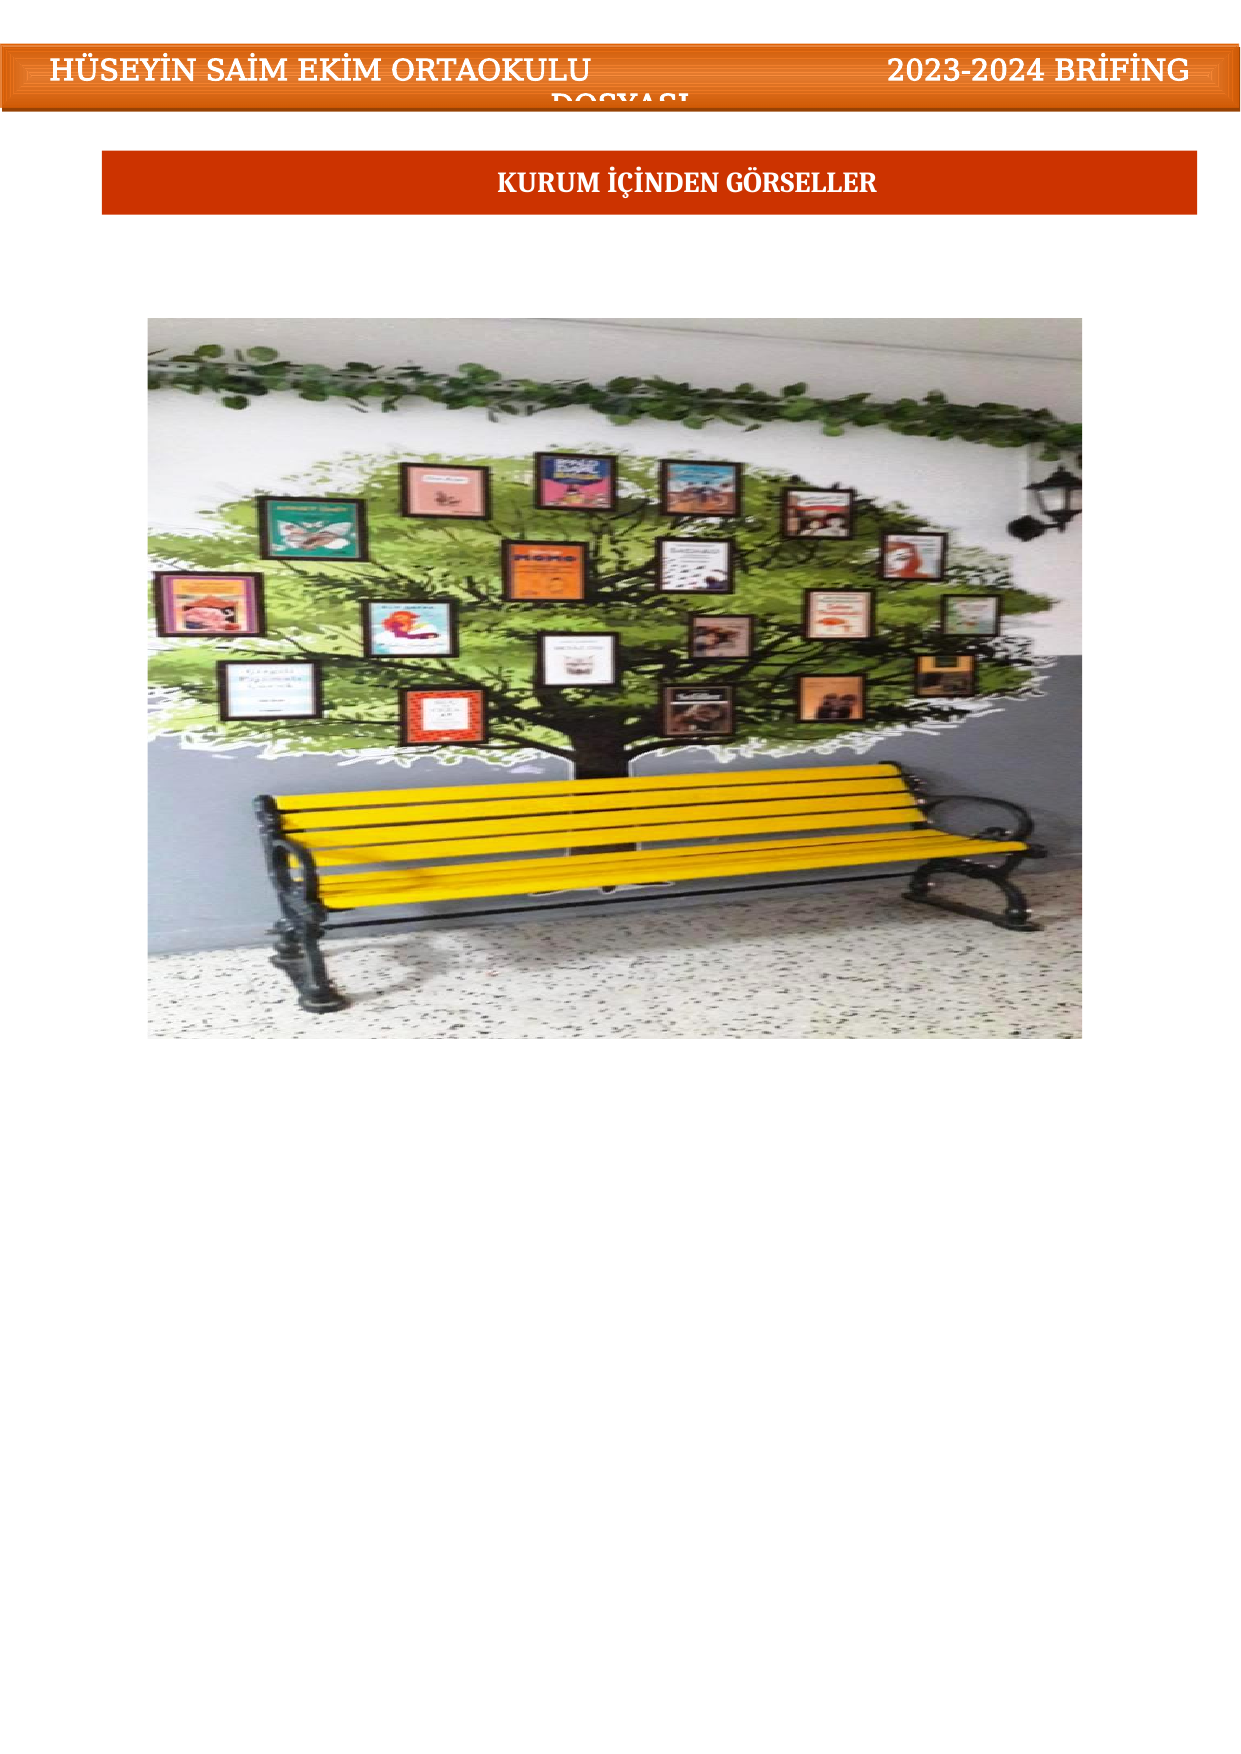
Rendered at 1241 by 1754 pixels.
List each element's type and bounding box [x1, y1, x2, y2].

picture [147, 318, 1083, 1039]
